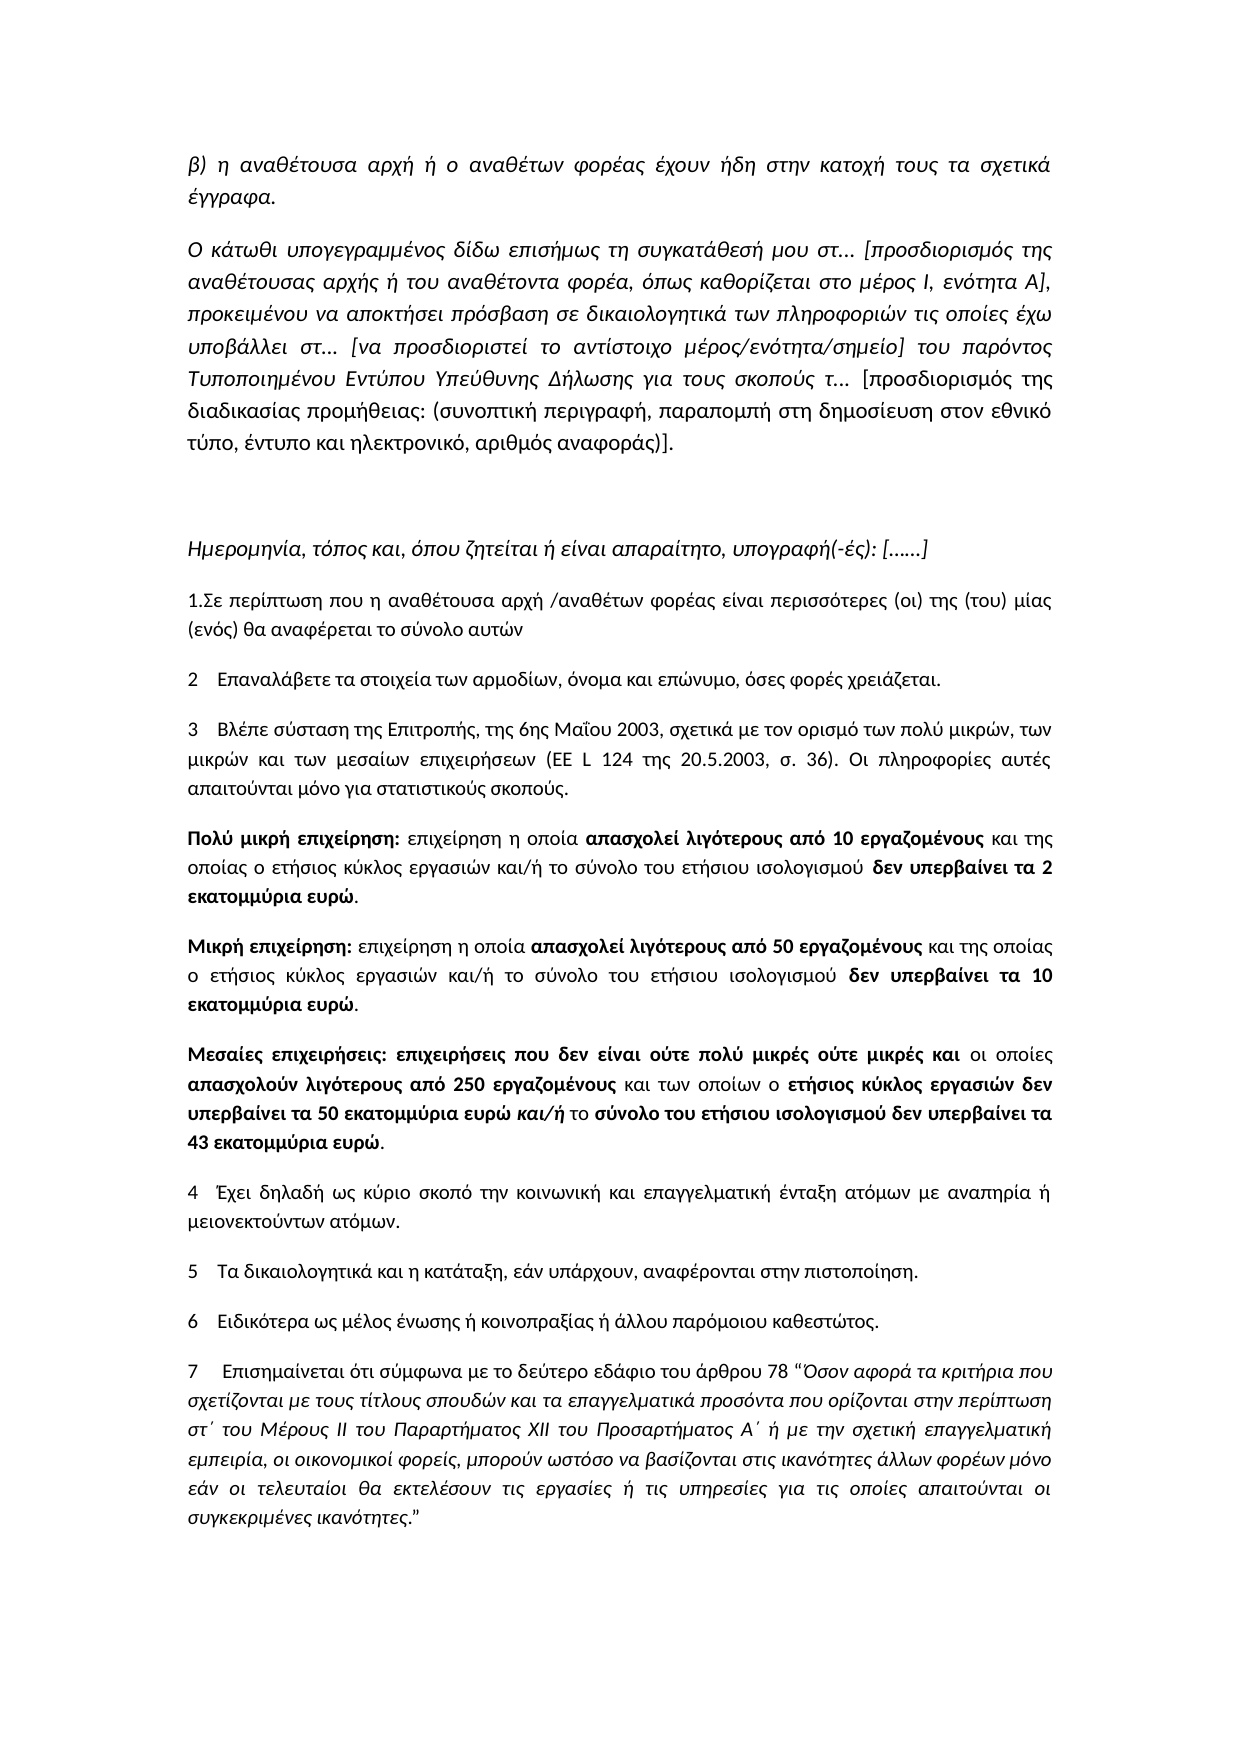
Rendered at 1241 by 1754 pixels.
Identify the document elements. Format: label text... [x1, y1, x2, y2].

text 3 Βλέπε σύσταση της Επιτροπής, της 6ης Μαΐου 2003, σχετικά με τον ορισμό των πολύ μικρών, των μικρών και των μεσαίων επιχειρήσεων (ΕΕ L 124 της 20.5.2003, σ. 36). Οι πληροφορίες αυτές απαιτούνται μόνο για στατιστικούς σκοπούς. [187, 717, 1053, 800]
text 5 Τα δικαιολογητικά και η κατάταξη, εάν υπάρχουν, αναφέρονται στην πιστοποίηση. [187, 1258, 1053, 1284]
text Ο κάτωθι υπογεγραμμένος δίδω επισήμως τη συγκατάθεσή μου στ... [προσδιορισμός της αναθέτουσας αρχής ή του αναθέτοντα φορέα, όπως καθορίζεται στο μέρος Ι, ενότητα Α], προκειμένου να αποκτήσει πρόσβαση σε δικαιολογητικά των πληροφοριών τις οποίες έχω υποβάλλει στ... [να προσδιοριστεί το αντίστοιχο μέρος/ενότητα/σημείο] του παρόντος Τυποποιημένου Εντύπου Υπεύθυνης Δήλωσης για τους σκοπούς τ... [προσδιορισμός της διαδικασίας προμήθειας: (συνοπτική περιγραφή, παραπομπή στη δημοσίευση στον εθνικό τύπο, έντυπο και ηλεκτρονικό, αριθμός αναφοράς)]. [187, 235, 1053, 456]
text 1.Σε περίπτωση που η αναθέτουσα αρχή /αναθέτων φορέας είναι περισσότερες (οι) της (του) μίας (ενός) θα αναφέρεται το σύνολο αυτών [187, 587, 1053, 642]
text Μικρή επιχείρηση: επιχείρηση η οποία απασχολεί λιγότερους από 50 εργαζομένους και της οποίας ο ετήσιος κύκλος εργασιών και/ή το σύνολο του ετήσιου ισολογισμού δεν υπερβαίνει τα 10 εκατομμύρια ευρώ. [187, 933, 1053, 1017]
text 2 Επαναλάβετε τα στοιχεία των αρμοδίων, όνομα και επώνυμο, όσες φορές χρειάζεται. [187, 667, 1053, 692]
text Ημερομηνία, τόπος και, όπου ζητείται ή είναι απαραίτητο, υπογραφή(-ές): [……] [187, 534, 1053, 562]
text Πολύ μικρή επιχείρηση: επιχείρηση η οποία απασχολεί λιγότερους από 10 εργαζομένους και της οποίας ο ετήσιος κύκλος εργασιών και/ή το σύνολο του ετήσιου ισολογισμού δεν υπερβαίνει τα 2 εκατομμύρια ευρώ. [187, 825, 1053, 909]
text β) η αναθέτουσα αρχή ή ο αναθέτων φορέας έχουν ήδη στην κατοχή τους τα σχετικά έγγραφα. [187, 150, 1053, 210]
text 6 Ειδικότερα ως μέλος ένωσης ή κοινοπραξίας ή άλλου παρόμοιου καθεστώτος. [187, 1308, 1053, 1334]
text 7 Επισημαίνεται ότι σύμφωνα με το δεύτερο εδάφιο του άρθρου 78 “Όσον αφορά τα κριτήρια που σχετίζονται με τους τίτλους σπουδών και τα επαγγελματικά προσόντα που ορίζονται στην περίπτωση στ΄ του Μέρους ΙΙ του Παραρτήματος ΧΙΙ του Προσαρτήματος Α΄ ή με την σχετική επαγγελματική εμπειρία, οι οικονομικοί φορείς, μπορούν ωστόσο να βασίζονται στις ικανότητες άλλων φορέων μόνο εάν οι τελευταίοι θα εκτελέσουν τις εργασίες ή τις υπηρεσίες για τις οποίες απαιτούνται οι συγκεκριμένες ικανότητες.” [187, 1358, 1053, 1529]
text 4 Έχει δηλαδή ως κύριο σκοπό την κοινωνική και επαγγελματική ένταξη ατόμων με αναπηρία ή μειονεκτούντων ατόμων. [187, 1179, 1053, 1234]
text Μεσαίες επιχειρήσεις: επιχειρήσεις που δεν είναι ούτε πολύ μικρές ούτε μικρές και οι οποίες απασχολούν λιγότερους από 250 εργαζομένους και των οποίων ο ετήσιος κύκλος εργασιών δεν υπερβαίνει τα 50 εκατομμύρια ευρώ και/ή το σύνολο του ετήσιου ισολογισμού δεν υπερβαίνει τα 43 εκατομμύρια ευρώ. [187, 1042, 1053, 1154]
